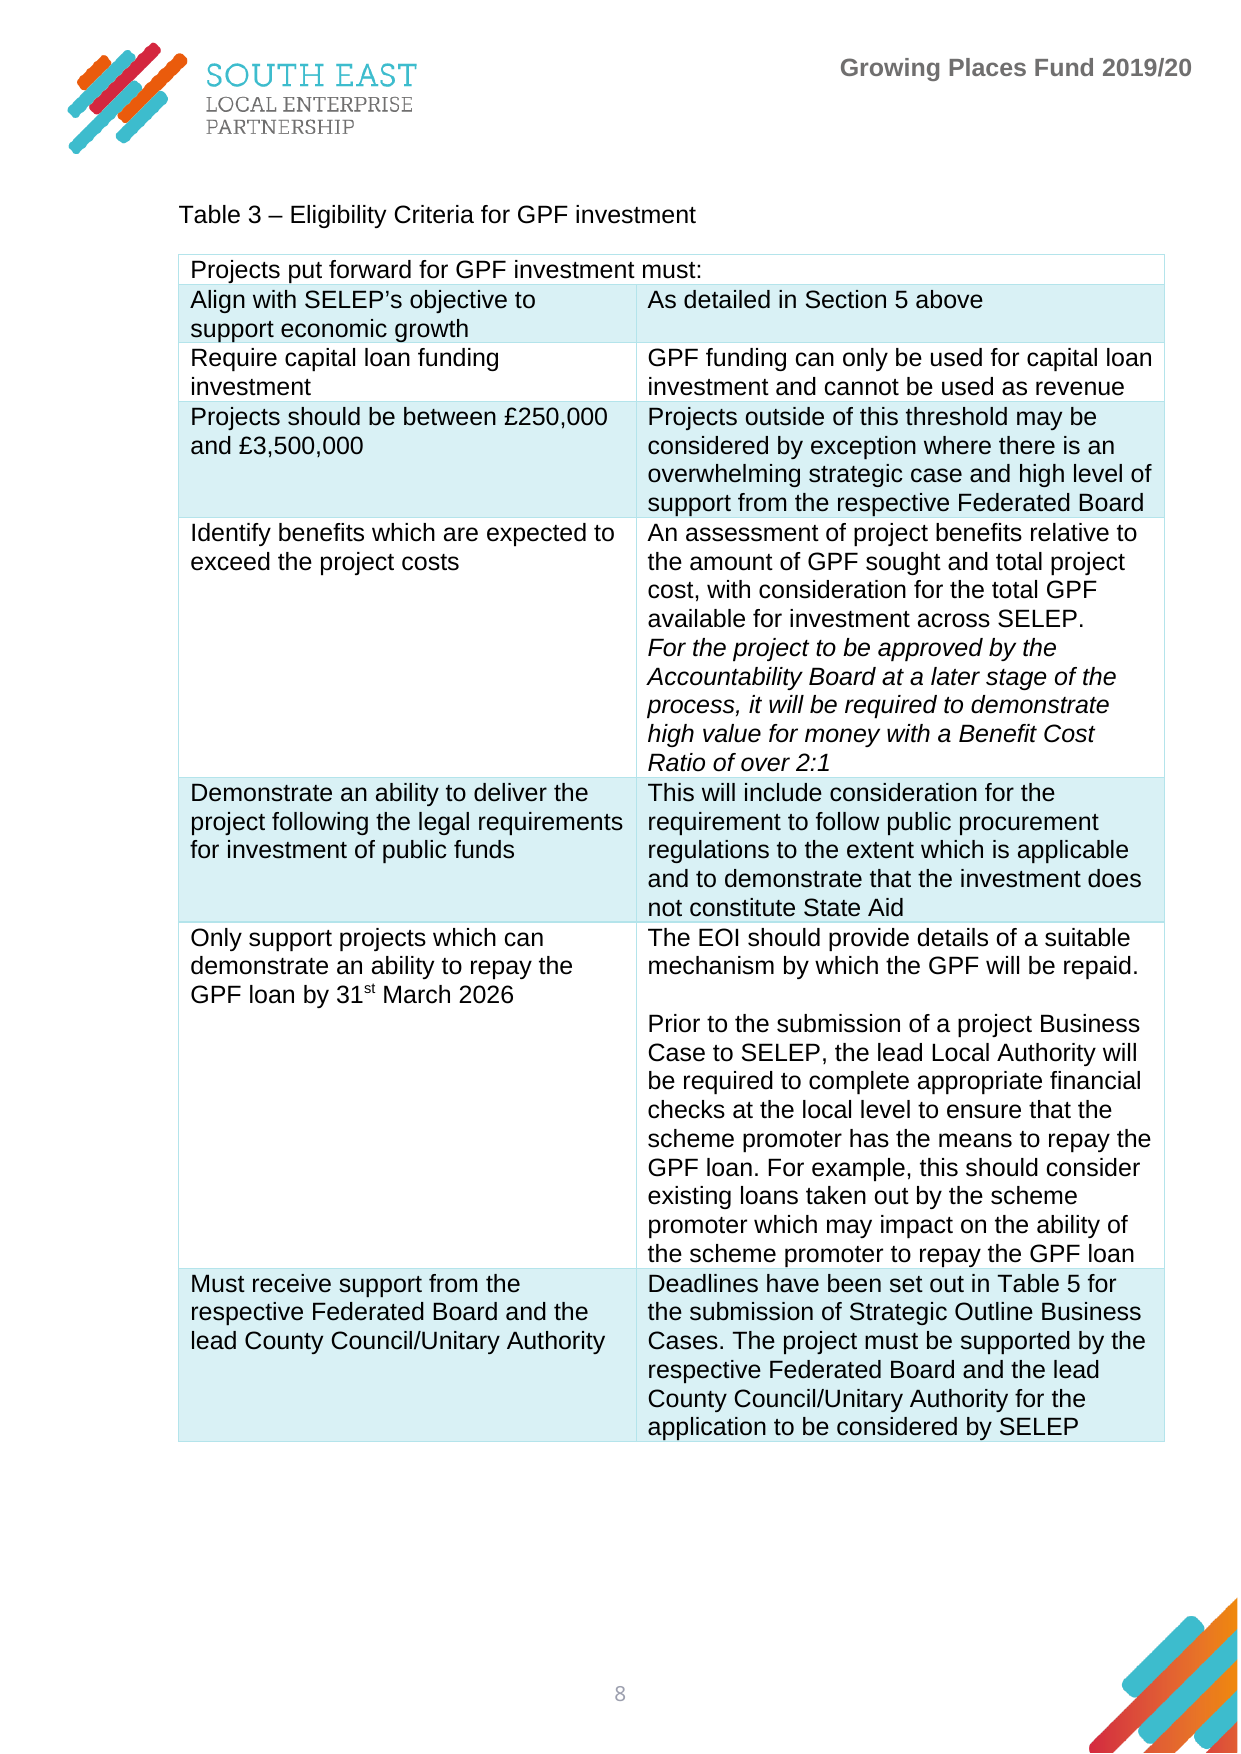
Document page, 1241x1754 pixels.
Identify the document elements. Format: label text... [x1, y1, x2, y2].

table_cell An assessment of project benefits relative to the amount of GPF sought and total project cost, with consideration for the total GPF available for investment across SELEP. For the project to be approved by the Accountability Board at a later stage of the process, it will be required to demonstrate high value for money with a Benefit Cost Ratio of over 2:1 [637, 518, 1164, 777]
table_cell GPF funding can only be used for capital loan investment and cannot be used as revenue [637, 343, 1164, 401]
picture [63, 33, 418, 156]
table_cell As detailed in Section 5 above [637, 285, 1164, 342]
table_cell The EOI should provide details of a suitable mechanism by which the GPF will be repaid. Prior to the submission of a project Business Case to SELEP, the lead Local Authority will be required to complete appropriate financial checks at the local level to ensure that the scheme promoter has the means to repay the GPF loan. For example, this should consider existing loans taken out by the scheme promoter which may impact on the ability of the scheme promoter to repay the GPF loan [637, 923, 1164, 1267]
table_cell Deadlines have been set out in Table 5 for the submission of Strategic Outline Business Cases. The project must be supported by the respective Federated Board and the lead County Council/Unitary Authority for the application to be considered by SELEP [637, 1269, 1164, 1441]
table_cell Identify benefits which are expected to exceed the project costs [179, 518, 636, 777]
list Table 3 – Eligibility Criteria for GPF investment [178, 103, 1165, 229]
table_header Projects put forward for GPF investment must: [179, 255, 1164, 284]
table_cell Must receive support from the respective Federated Board and the lead County Council/Unitary Authority [179, 1269, 636, 1441]
table_cell Align with SELEP’s objective to support economic growth [179, 285, 636, 342]
table_cell Require capital loan funding investment [179, 343, 636, 401]
table_cell Only support projects which can demonstrate an ability to repay the GPF loan by 31st March 2026 [179, 923, 636, 1267]
table_cell Projects outside of this threshold may be considered by exception where there is an overwhelming strategic case and high level of support from the respective Federated Board [637, 402, 1164, 517]
picture [1087, 1595, 1237, 1752]
table_cell Demonstrate an ability to deliver the project following the legal requirements for investment of public funds [179, 778, 636, 921]
table_cell This will include consideration for the requirement to follow public procurement regulations to the extent which is applicable and to demonstrate that the investment does not constitute State Aid [637, 778, 1164, 921]
table_cell Projects should be between £250,000 and £3,500,000 [179, 402, 636, 517]
